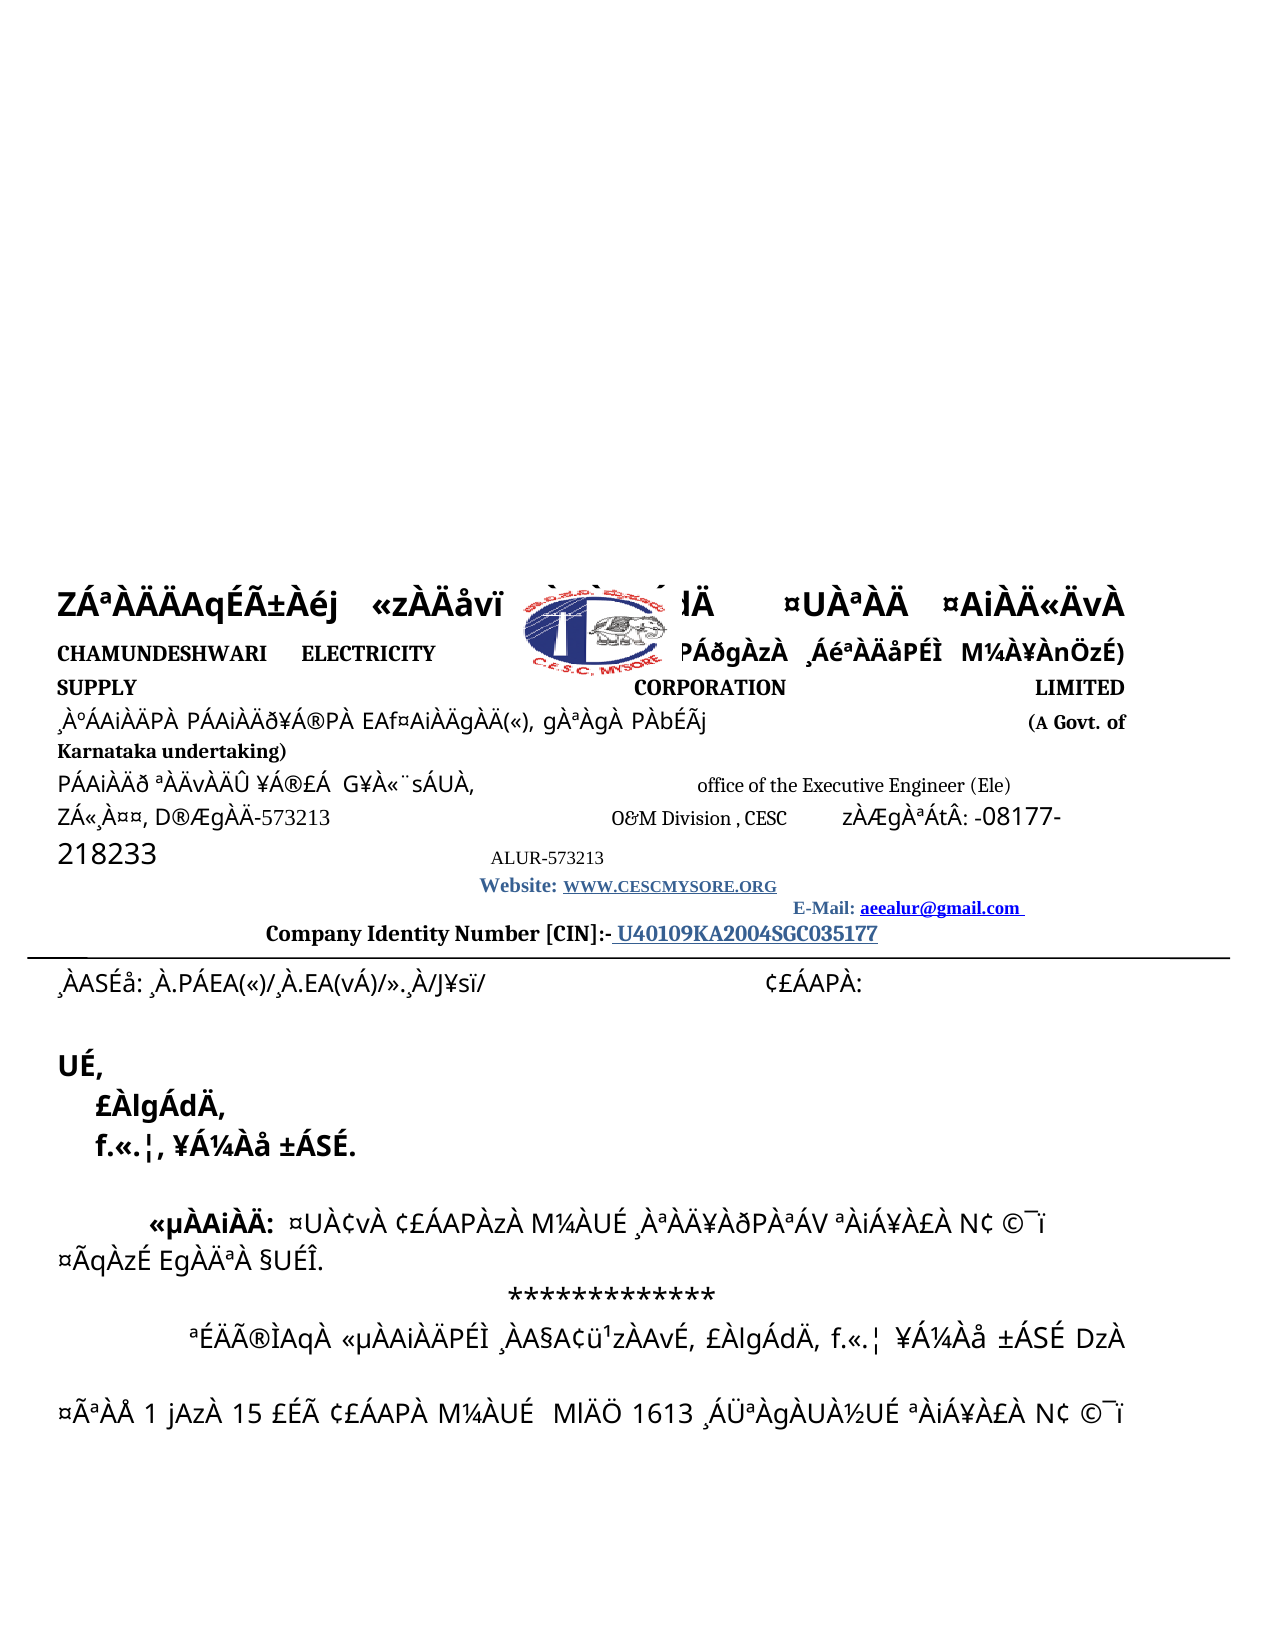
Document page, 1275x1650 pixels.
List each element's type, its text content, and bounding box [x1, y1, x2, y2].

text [57, 1318, 1125, 1431]
text E-Mail: aeealur@gmail.com [57, 897, 1125, 918]
text PÁAiÀÄð ªÀÄvÀÄÛ ¥Á®£Á G¥À«¨sÁUÀ, office of the Executive Engineer (Ele) [57, 768, 1125, 799]
text UÉ, [57, 1046, 1125, 1085]
text f.«.¦, ¥Á¼Àå ±ÁSÉ. [57, 1125, 1125, 1165]
text ZÁ«¸À¤¤, D®ÆgÀÄ-573213 O&M Division , CESC zÀÆgÀªÁtÂ: -08177-218233 ALUR-573213 [57, 799, 1125, 873]
text ZÁªÀÄÄAqÉÃ±Àéj «zÀÄåvï ¸ÀgÀ§gÁdÄ ¤UÀªÀÄ ¤AiÀÄ«ÄvÀ CHAMUNDESHWARI ELECTRICITY (PÀ£ÁðlPÀ ¸ÀPÁðgÀzÀ ¸ÁéªÀÄåPÉÌ M¼À¥ÀnÖzÉ) SUPPLY CORPORATION LIMITED ¸ÀºÁAiÀÄPÀ PÁAiÀÄð¥Á®PÀ EAf¤AiÀÄgÀÄ(«), gÀªÀgÀ PÀbÉÃj (A Govt. of Karnataka undertaking) [57, 581, 1125, 764]
text ************* [57, 1278, 1125, 1318]
text Company Identity Number [CIN]:- U40109KA2004SGC035177 [57, 921, 1125, 947]
text £ÀlgÁdÄ, [57, 1085, 1125, 1125]
text ¸ÀASÉå: ¸À.PÁEA(«)/¸À.EA(vÁ)/».¸À/J¥sï/ ¢£ÁAPÀ: [57, 966, 1125, 1000]
text «µÀAiÀÄ: ¤UÀ¢vÀ ¢£ÁAPÀzÀ M¼ÀUÉ ¸ÀªÀÄ¥ÀðPÀªÁV ªÀiÁ¥À£À N¢ ©¯ï ¤ÃqÀzÉ EgÀÄªÀ §UÉÎ. [57, 1204, 1125, 1278]
text Website: WWW.CESCMYSORE.ORG [57, 873, 1125, 897]
